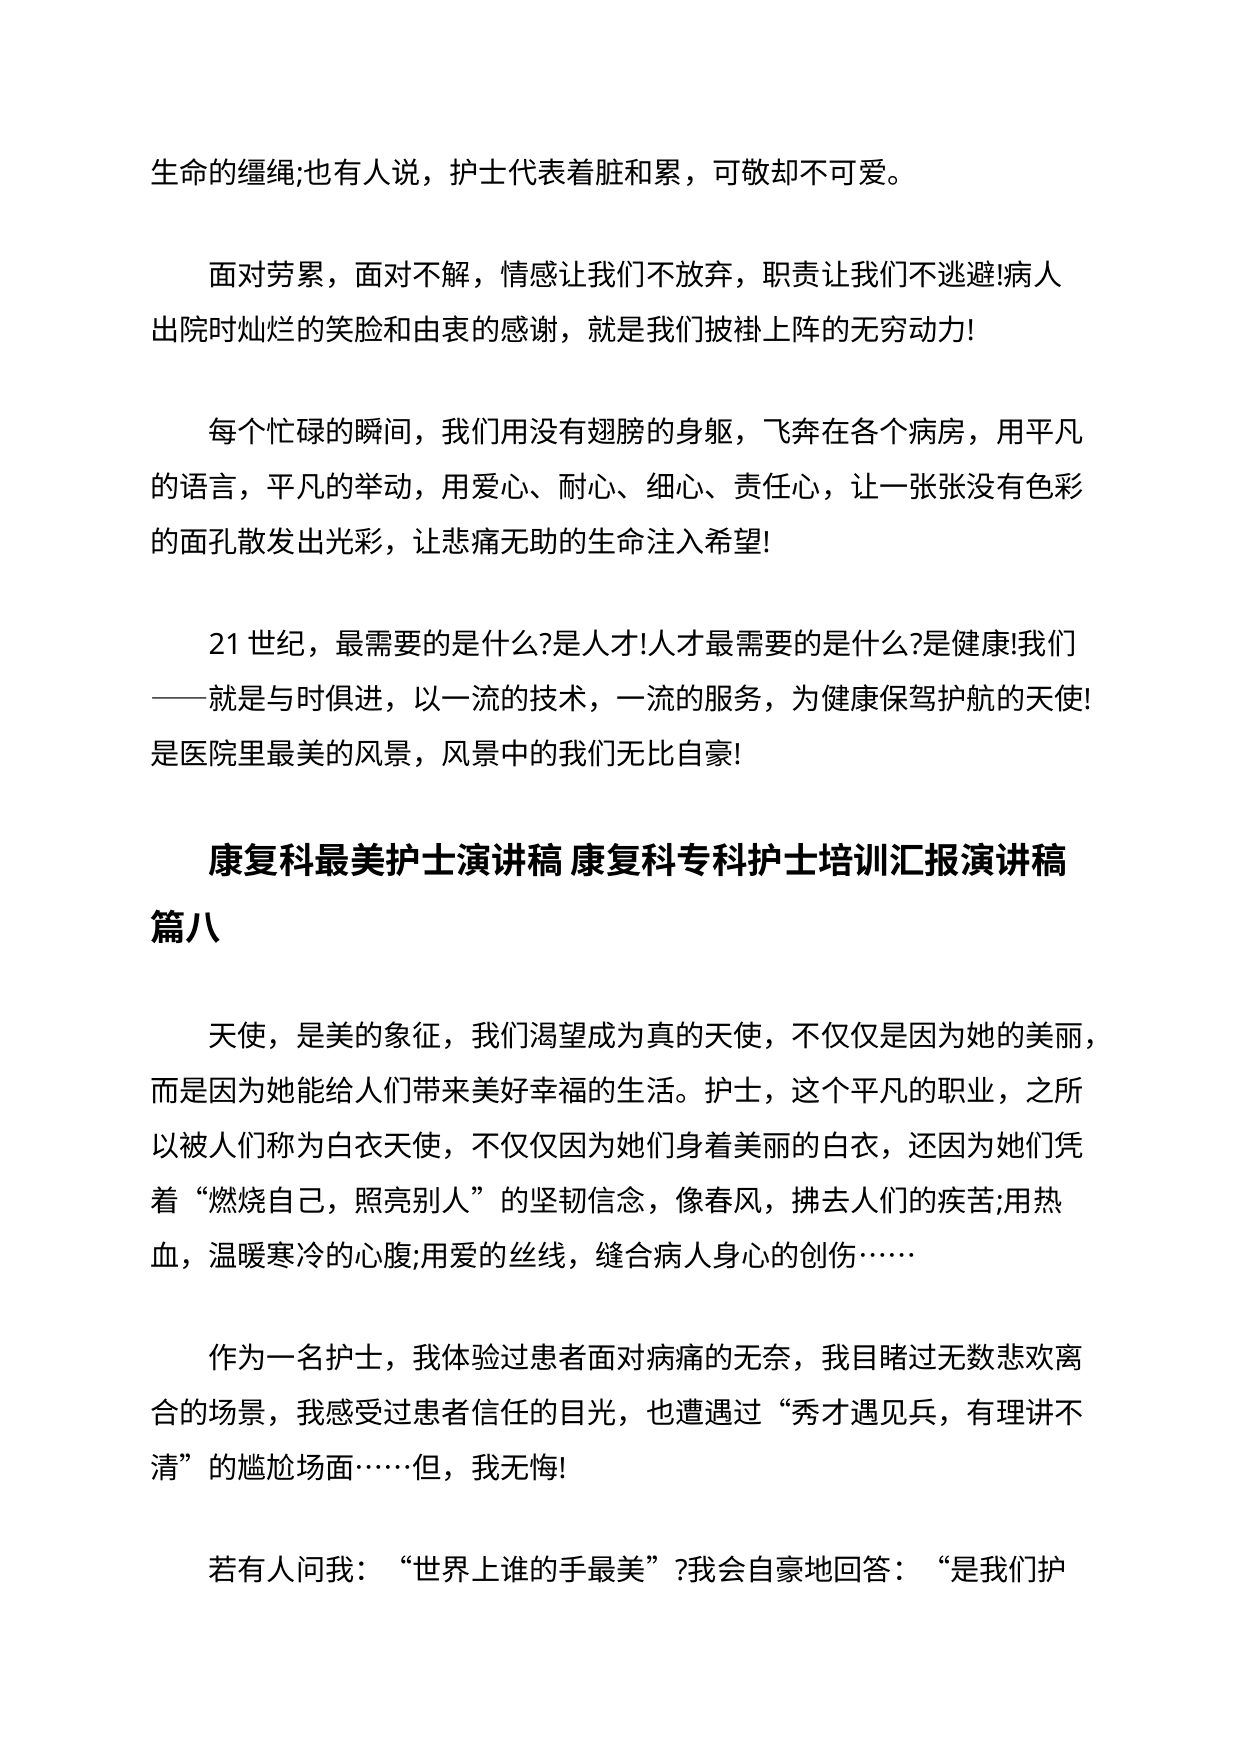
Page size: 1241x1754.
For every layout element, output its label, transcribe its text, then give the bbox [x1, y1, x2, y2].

text 作为一名护士，我体验过患者面对病痛的无奈，我目睹过无数悲欢离合的场景，我感受过患者信任的目光，也遭遇过“秀才遇见兵，有理讲不清”的尴尬场面……但，我无悔! [150, 1334, 1090, 1487]
text 21世纪，最需要的是什么?是人才!人才最需要的是什么?是健康!我们——就是与时俱进，以一流的技术，一流的服务，为健康保驾护航的天使!是医院里最美的风景，风景中的我们无比自豪! [150, 621, 1090, 773]
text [150, 150, 1090, 192]
text 天使，是美的象征，我们渴望成为真的天使，不仅仅是因为她的美丽，而是因为她能给人们带来美好幸福的生活。护士，这个平凡的职业，之所以被人们称为白衣天使，不仅仅因为她们身着美丽的白衣，还因为她们凭着“燃烧自己，照亮别人”的坚韧信念，像春风，拂去人们的疾苦;用热血，温暖寒冷的心腹;用爱的丝线，缝合病人身心的创伤…… [150, 1013, 1090, 1275]
text 康复科最美护士演讲稿 康复科专科护士培训汇报演讲稿篇八 [150, 833, 1090, 951]
text 面对劳累，面对不解，情感让我们不放弃，职责让我们不逃避!病人出院时灿烂的笑脸和由衷的感谢，就是我们披褂上阵的无穷动力! [150, 252, 1090, 349]
text 每个忙碌的瞬间，我们用没有翅膀的身躯，飞奔在各个病房，用平凡的语言，平凡的举动，用爱心、耐心、细心、责任心，让一张张没有色彩的面孔散发出光彩，让悲痛无助的生命注入希望! [150, 409, 1090, 561]
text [150, 1546, 1090, 1588]
